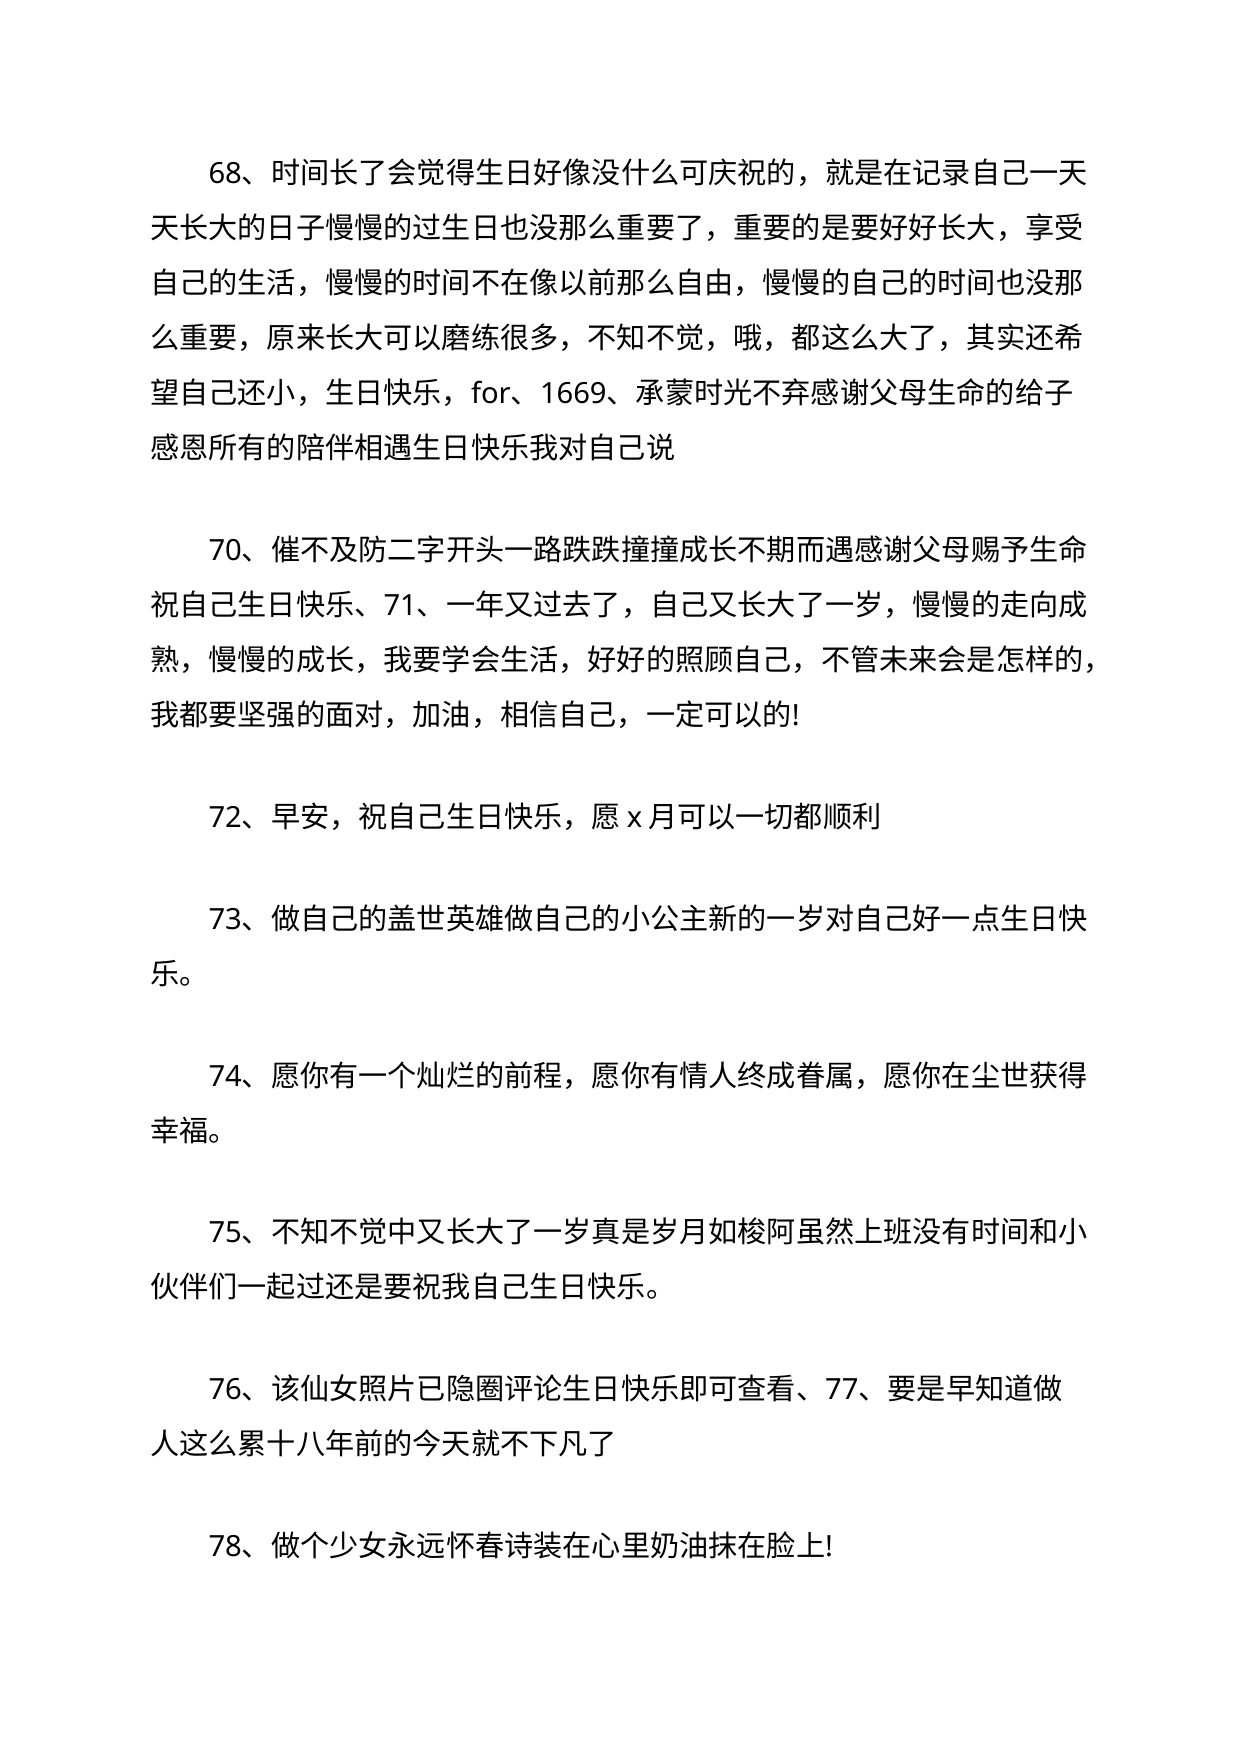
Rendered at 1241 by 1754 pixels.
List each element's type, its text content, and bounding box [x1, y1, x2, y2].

text 68、时间长了会觉得生日好像没什么可庆祝的，就是在记录自己一天天长大的日子慢慢的过生日也没那么重要了，重要的是要好好长大，享受自己的生活，慢慢的时间不在像以前那么自由，慢慢的自己的时间也没那么重要，原来长大可以磨练很多，不知不觉，哦，都这么大了，其实还希望自己还小，生日快乐，for、1669、承蒙时光不弃感谢父母生命的给子感恩所有的陪伴相遇生日快乐我对自己说 [150, 150, 1090, 467]
text 74、愿你有一个灿烂的前程，愿你有情人终成眷属，愿你在尘世获得幸福。 [150, 1052, 1090, 1149]
text 75、不知不觉中又长大了一岁真是岁月如梭阿虽然上班没有时间和小伙伴们一起过还是要祝我自己生日快乐。 [150, 1209, 1090, 1306]
text 73、做自己的盖世英雄做自己的小公主新的一岁对自己好一点生日快乐。 [150, 895, 1090, 993]
text 76、该仙女照片已隐圈评论生日快乐即可查看、77、要是早知道做人这么累十八年前的今天就不下凡了 [150, 1366, 1090, 1463]
text 72、早安，祝自己生日快乐，愿x月可以一切都顺利 [150, 793, 1090, 836]
text 78、做个少女永远怀春诗装在心里奶油抹在脸上! [150, 1522, 1090, 1565]
text 70、催不及防二字开头一路跌跌撞撞成长不期而遇感谢父母赐予生命祝自己生日快乐、71、一年又过去了，自己又长大了一岁，慢慢的走向成熟，慢慢的成长，我要学会生活，好好的照顾自己，不管未来会是怎样的，我都要坚强的面对，加油，相信自己，一定可以的! [150, 526, 1090, 734]
